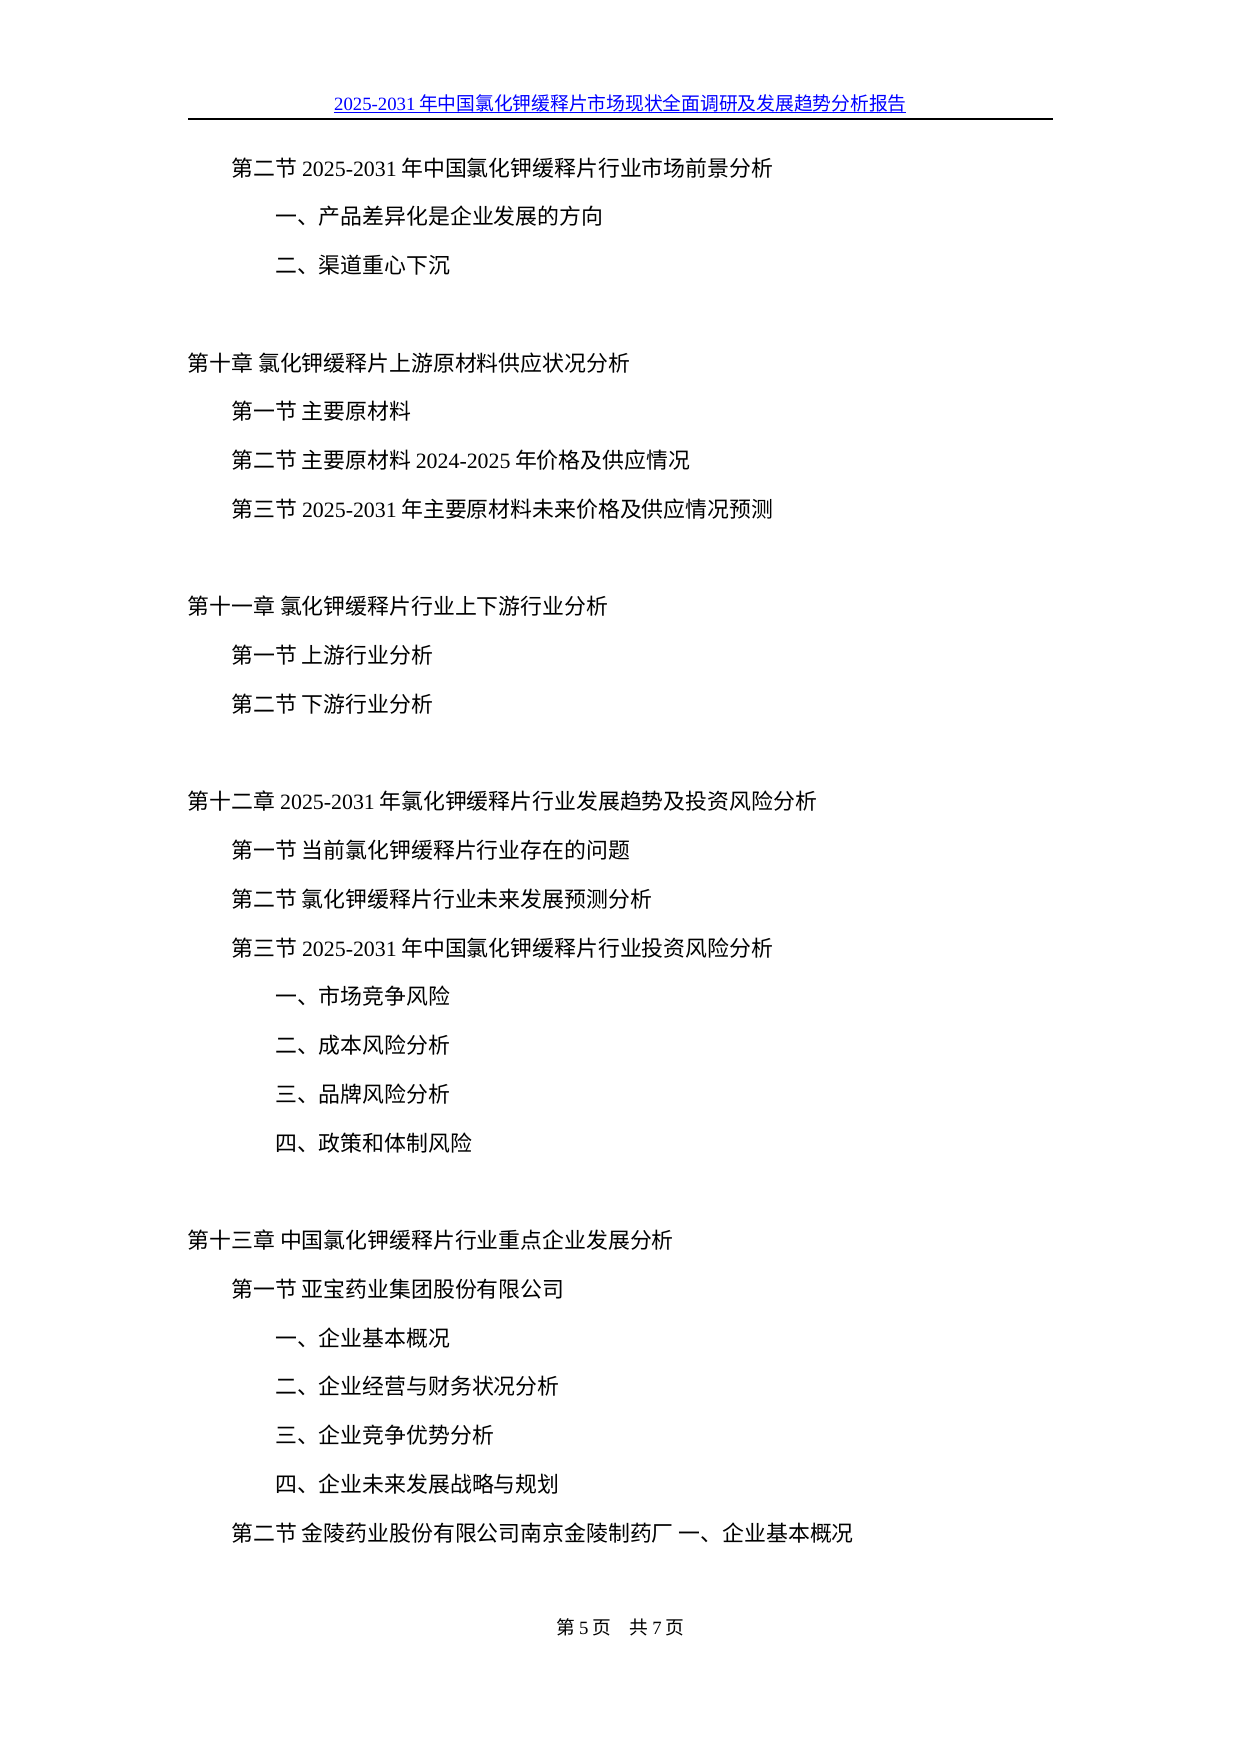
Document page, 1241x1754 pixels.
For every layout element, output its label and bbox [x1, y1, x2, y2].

text [187, 150, 1053, 1548]
